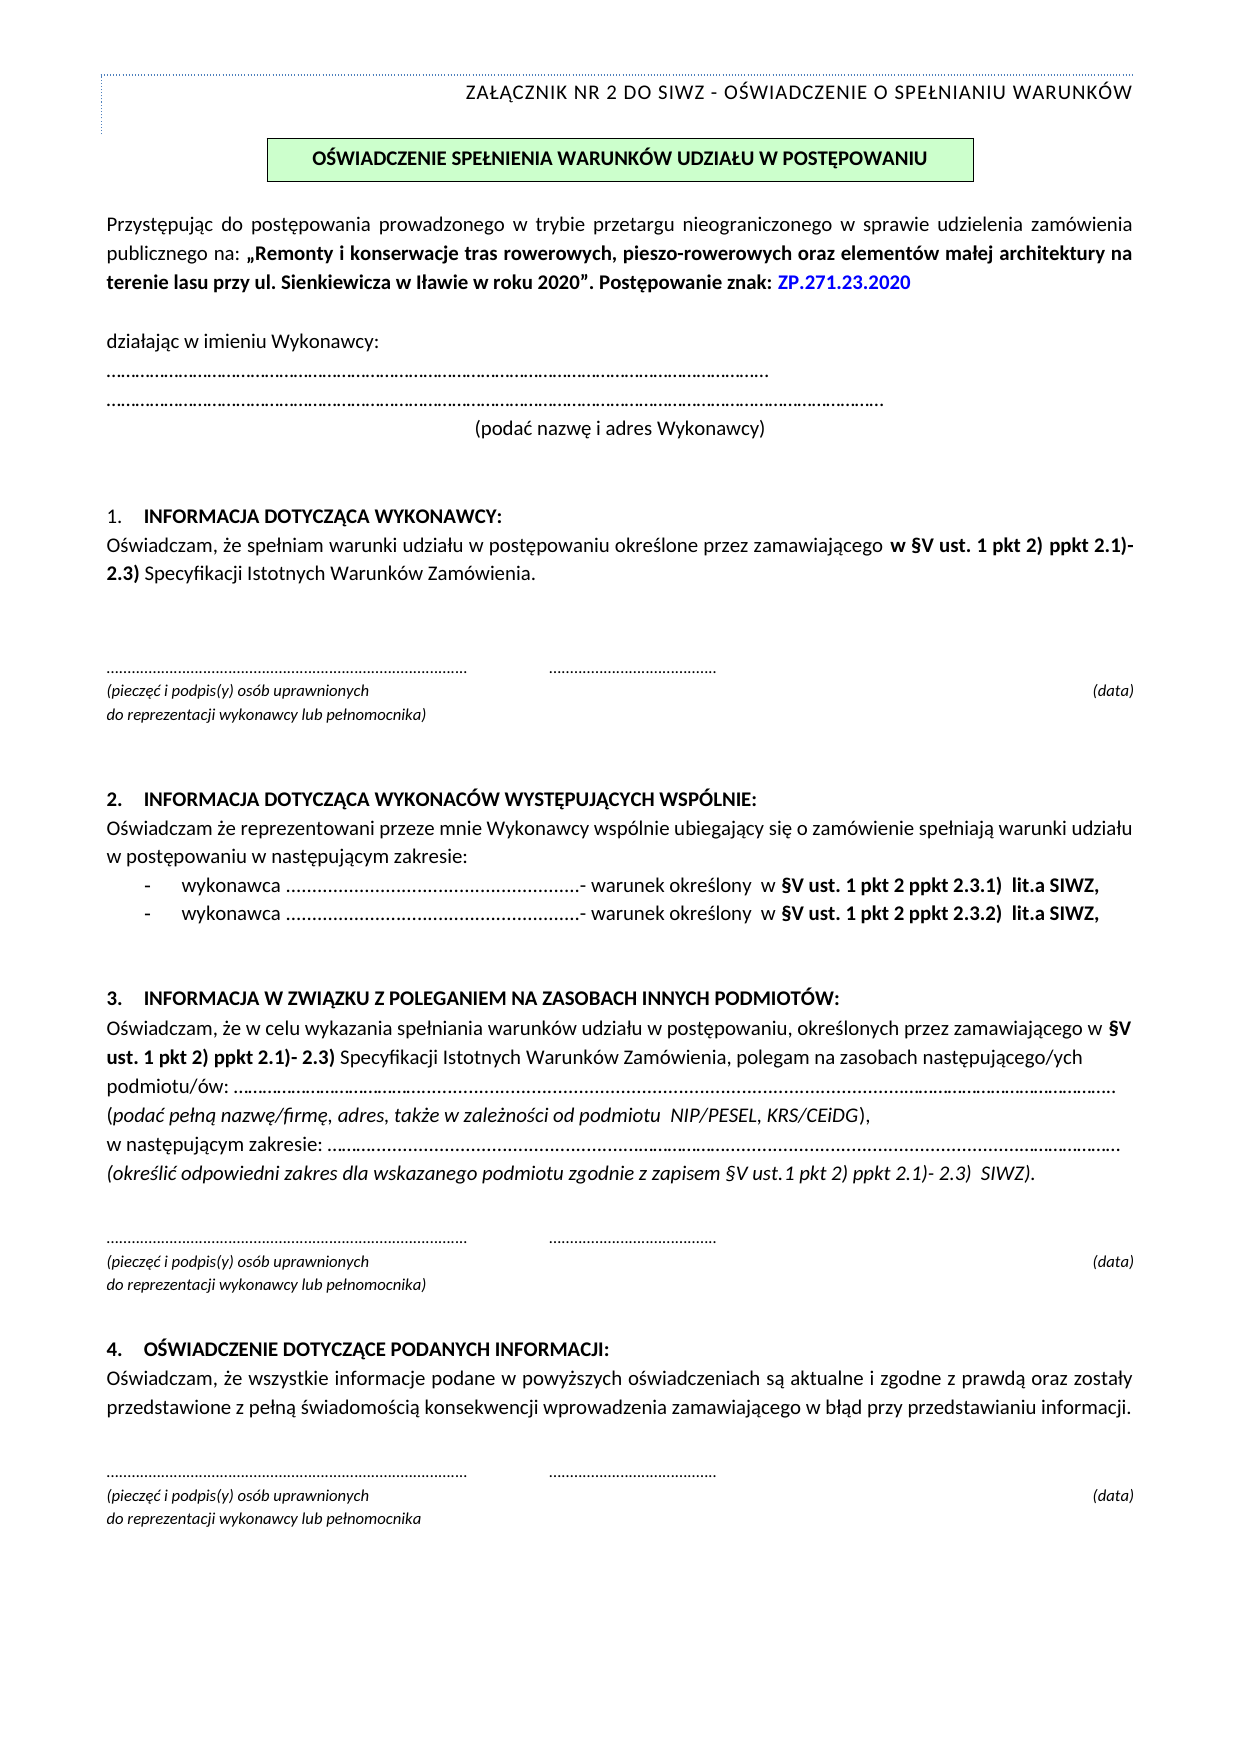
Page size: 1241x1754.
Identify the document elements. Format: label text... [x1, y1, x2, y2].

text Przystępując do postępowania prowadzonego w trybie przetargu nieograniczonego w sprawie udzielenia zamówienia publicznego na: „Remonty i konserwacje tras rowerowych, pieszo-rowerowych oraz elementów małej architektury na terenie lasu przy ul. Sienkiewicza w Iławie w roku . Postępowanie znak: ZP.271.23.2020 [106, 211, 1134, 295]
subtitle Załącznik nr 2 do SIWZ - oświadczenie o spełnianiu warunków [101, 74, 1134, 105]
text ...................................................................................... ........................................ [106, 1462, 1134, 1482]
list INFORMACJA W ZWIĄZKU Z POLEGANIEM NA ZASOBACH INNYCH PODMIOTÓW: [106, 986, 1134, 1011]
text ...................................................................................... ........................................ [106, 1228, 1134, 1248]
list wykonawca ........................................................- warunek określony w §V ust. 1 pkt 2 ppkt 2.3.2) lit.a SIWZ, [144, 900, 1134, 926]
list INFORMACJA DOTYCZĄCA WYKONACÓW WYSTĘPUJĄCYCH WSPÓLNIE: [106, 786, 1134, 811]
text ...................................................................................... ........................................ [106, 657, 1134, 678]
table_header OŚWIADCZENIE SPEŁNIENIA WARUNKÓW UDZIAŁU W POSTĘPOWANIU [268, 139, 973, 181]
text Oświadczam, że wszystkie informacje podane w powyższych oświadczeniach są aktualne i zgodne z prawdą oraz zostały przedstawione z pełną świadomością konsekwencji wprowadzenia zamawiającego w błąd przy przedstawianiu informacji. [106, 1365, 1134, 1420]
list OŚWIADCZENIE DOTYCZĄCE PODANYCH INFORMACJI: [106, 1336, 1134, 1361]
text działając w imieniu Wykonawcy: [106, 328, 1134, 353]
list wykonawca ........................................................- warunek określony w §V ust. 1 pkt 2 ppkt 2.3.1) lit.a SIWZ, [144, 872, 1134, 897]
text Oświadczam, że spełniam warunki udziału w postępowaniu określone przez zamawiającego w §V ust. 1 pkt 2) ppkt 2.1)- 2.3) Specyfikacji Istotnych Warunków Zamówienia. [106, 532, 1134, 586]
text (pieczęć i podpis(y) osób uprawnionych (data) do reprezentacji wykonawcy lub pełnomocnika) [106, 681, 1134, 724]
text (pieczęć i podpis(y) osób uprawnionych (data) do reprezentacji wykonawcy lub pełnomocnika) [106, 1251, 1134, 1295]
text (pieczęć i podpis(y) osób uprawnionych (data) do reprezentacji wykonawcy lub pełnomocnika [106, 1485, 1134, 1528]
text Oświadczam że reprezentowani przeze mnie Wykonawcy wspólnie ubiegający się o zamówienie spełniają warunki udziału w postępowaniu w następującym zakresie: [106, 815, 1134, 869]
list INFORMACJA DOTYCZĄCA WYKONAWCY: [106, 503, 1134, 528]
text ………………………………………………………………………………………………………………………… [106, 357, 1134, 382]
text ……………………………………………………………………………………………………………………………………………… [106, 386, 1134, 412]
text (podać nazwę i adres Wykonawcy) [106, 415, 1134, 441]
text Oświadczam, że w celu wykazania spełniania warunków udziału w postępowaniu, określonych przez zamawiającego w §V ust. 1 pkt 2) ppkt 2.1)- 2.3) Specyfikacji Istotnych Warunków Zamówienia, polegam na zasobach następującego/ych podmiotu/ów: …………………………………............................................................................................…………………………………….. (podać pełną nazwę/firmę, adres, także w zależności od podmiotu NIP/PESEL, KRS/CEiDG), w następującym zakresie: ………...................................................………………........................................................………………… (określić odpowiedni zakres dla wskazanego podmiotu zgodnie z zapisem §V ust.1 pkt 2) ppkt 2.1)- 2.3) SIWZ). [106, 1015, 1134, 1186]
